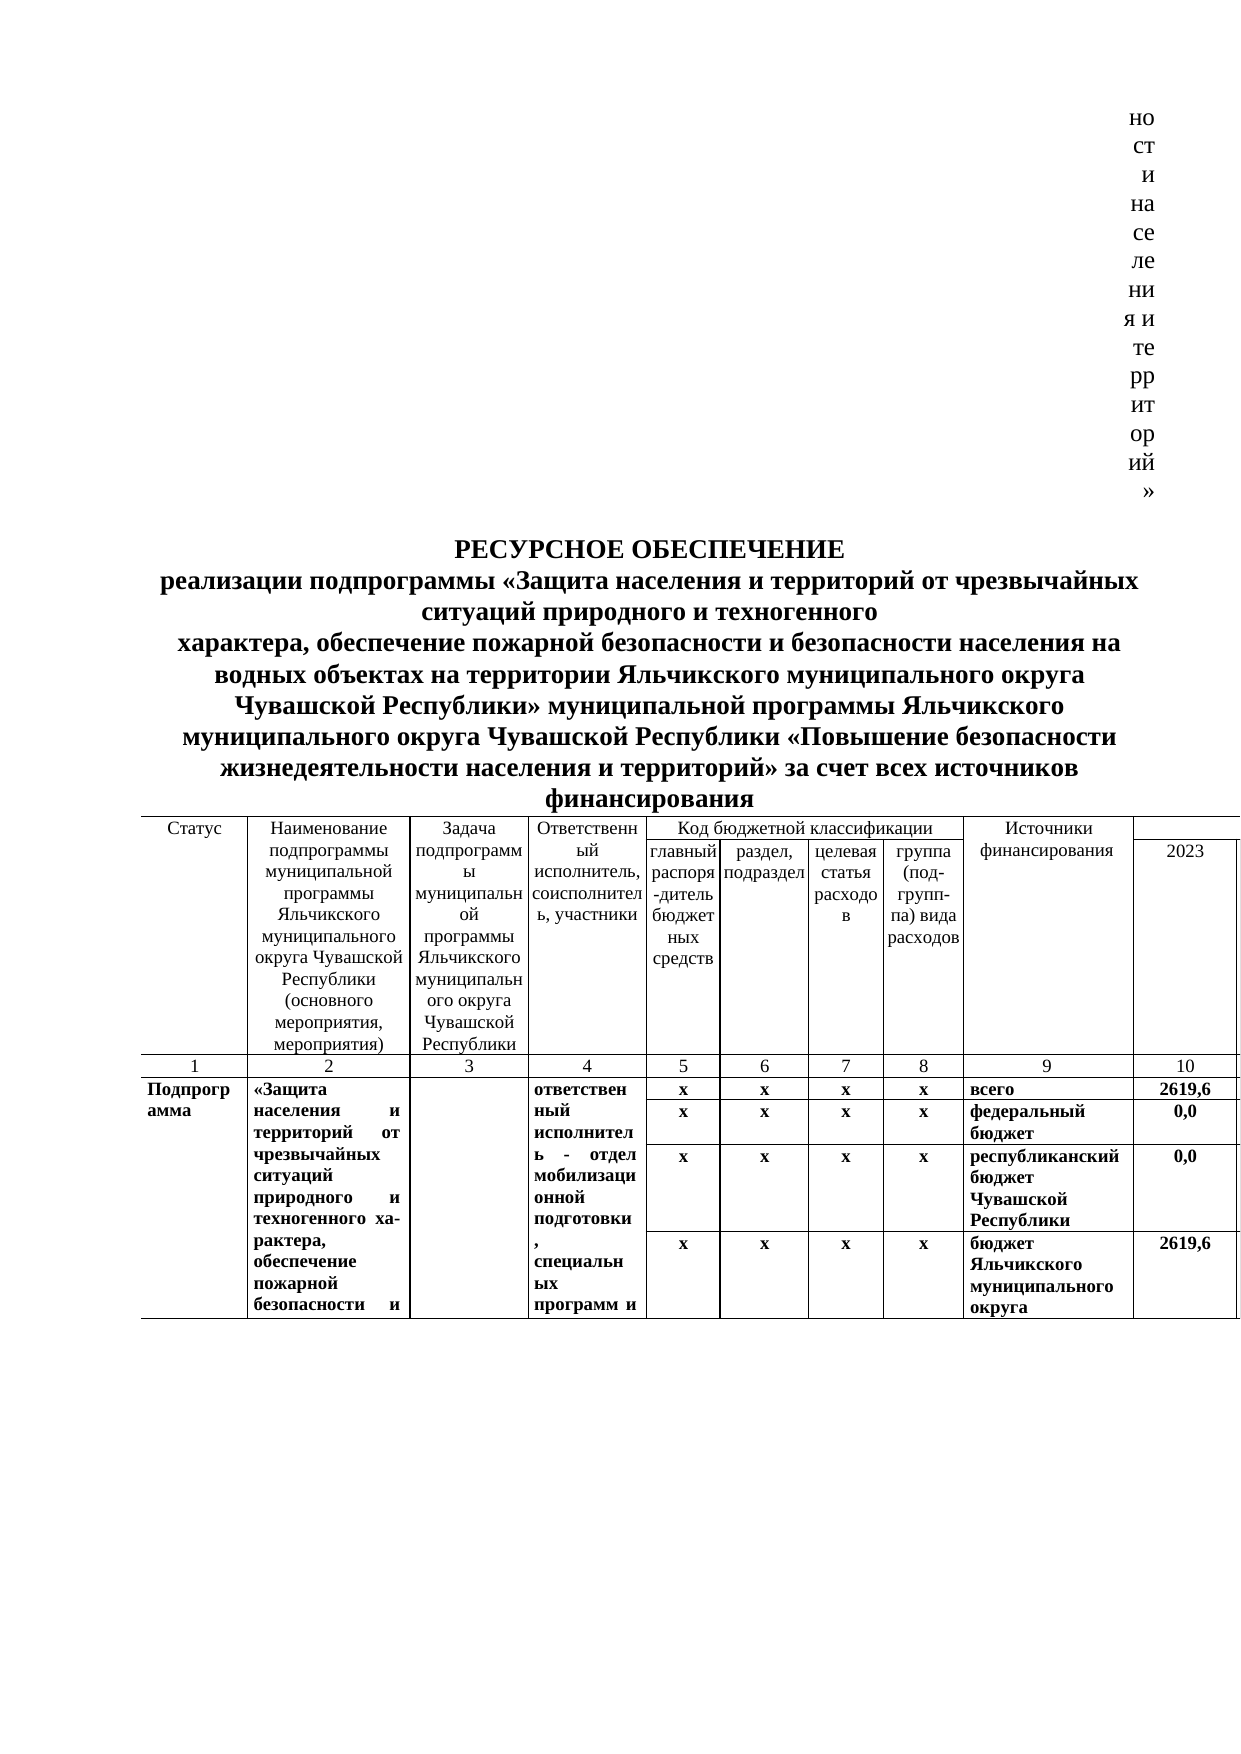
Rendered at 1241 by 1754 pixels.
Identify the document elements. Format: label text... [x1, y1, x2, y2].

text РЕСУРСНОЕ ОБЕСПЕЧЕНИЕ [148, 533, 1152, 564]
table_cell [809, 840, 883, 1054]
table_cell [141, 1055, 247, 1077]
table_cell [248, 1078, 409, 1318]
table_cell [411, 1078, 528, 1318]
text характера, обеспечение пожарной безопасности и безопасности населения на водных объектах на территории Яльчикского муниципального округа Чувашской Республики» муниципальной программы Яльчикского муниципального округа Чувашской Республики «Повышение безопасности жизнедеятельности населения и территорий» за счет всех источников финансирования [148, 627, 1152, 813]
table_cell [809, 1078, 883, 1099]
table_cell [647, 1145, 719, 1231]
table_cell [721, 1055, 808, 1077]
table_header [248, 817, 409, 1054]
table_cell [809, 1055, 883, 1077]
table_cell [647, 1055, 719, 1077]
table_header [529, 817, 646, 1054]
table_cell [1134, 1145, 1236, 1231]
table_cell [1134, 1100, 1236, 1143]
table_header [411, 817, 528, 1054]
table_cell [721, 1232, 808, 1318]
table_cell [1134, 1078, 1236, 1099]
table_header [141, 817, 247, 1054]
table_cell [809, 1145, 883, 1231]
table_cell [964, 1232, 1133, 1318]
text реализации подпрограммы «Защита населения и территорий от чрезвычайных ситуаций природного и техногенного [148, 564, 1152, 627]
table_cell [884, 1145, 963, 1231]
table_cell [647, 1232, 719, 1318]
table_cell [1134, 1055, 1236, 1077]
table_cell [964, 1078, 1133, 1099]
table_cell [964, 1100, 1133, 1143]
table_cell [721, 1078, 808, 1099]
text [1122, 102, 1155, 504]
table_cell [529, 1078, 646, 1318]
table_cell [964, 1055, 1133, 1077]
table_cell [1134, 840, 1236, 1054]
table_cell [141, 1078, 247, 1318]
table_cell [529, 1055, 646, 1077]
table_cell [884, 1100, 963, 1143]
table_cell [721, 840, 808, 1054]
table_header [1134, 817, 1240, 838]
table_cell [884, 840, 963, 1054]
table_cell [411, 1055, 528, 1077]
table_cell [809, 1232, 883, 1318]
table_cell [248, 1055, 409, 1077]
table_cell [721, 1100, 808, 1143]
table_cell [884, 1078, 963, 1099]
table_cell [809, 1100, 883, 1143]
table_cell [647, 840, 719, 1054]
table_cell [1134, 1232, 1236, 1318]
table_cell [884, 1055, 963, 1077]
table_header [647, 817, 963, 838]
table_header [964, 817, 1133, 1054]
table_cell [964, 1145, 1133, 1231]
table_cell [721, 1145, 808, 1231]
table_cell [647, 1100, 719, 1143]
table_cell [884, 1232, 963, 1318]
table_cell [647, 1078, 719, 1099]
